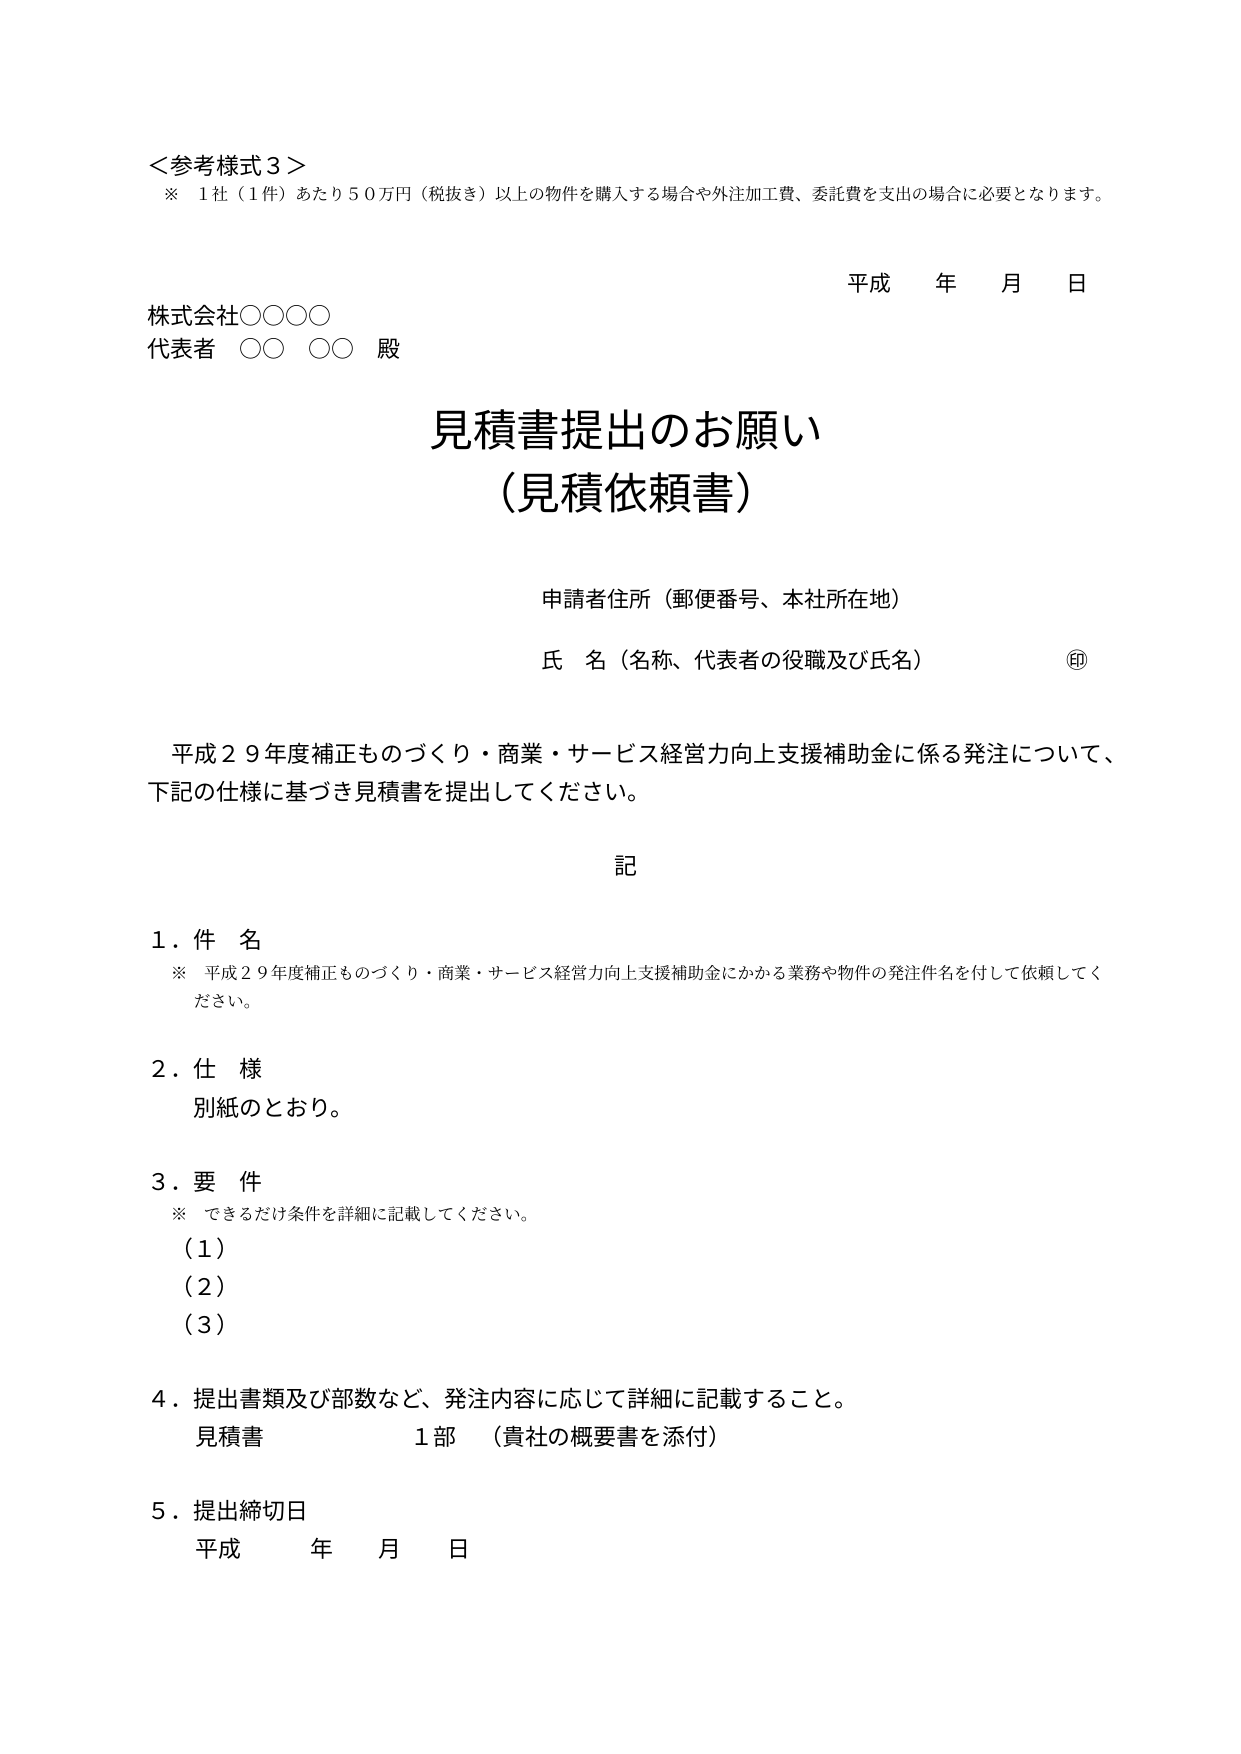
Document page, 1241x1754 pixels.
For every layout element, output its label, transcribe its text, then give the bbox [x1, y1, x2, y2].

text ※ できるだけ条件を詳細に記載してください。 [148, 1202, 1104, 1226]
text ３．要 件 [148, 1163, 1104, 1197]
text 平成 年 月 日 [169, 266, 1104, 298]
text 平成２９年度補正ものづくり・商業・サービス経営力向上支援補助金に係る発注について、下記の仕様に基づき見積書を提出してください。 [148, 736, 1104, 807]
text 見積書提出のお願い [148, 395, 1104, 459]
text （２） [148, 1268, 1104, 1302]
text （３） [148, 1307, 1104, 1340]
text ５．提出締切日 [148, 1493, 1104, 1526]
text 記 [148, 848, 1104, 881]
text （１） [148, 1230, 1104, 1264]
text ※ １社（１件）あたり５０万円（税抜き）以上の物件を購入する場合や外注加工費、委託費を支出の場合に必要となります。 [148, 181, 1104, 205]
text ＜参考様式３＞ [148, 148, 1104, 181]
text 株式会社○○○○ [148, 298, 1104, 331]
text ２．仕 様 [148, 1051, 1104, 1084]
text ※ 平成２９年度補正ものづくり・商業・サービス経営力向上支援補助金にかかる業務や物件の発注件名を付して依頼してください。 [148, 960, 1104, 1012]
text 氏 名（名称、代表者の役職及び氏名） ㊞ [148, 643, 1104, 675]
text 別紙のとおり。 [148, 1089, 1104, 1123]
text 平成 年 月 日 [148, 1531, 1104, 1564]
text 代表者 ○○ ○○ 殿 [148, 331, 1104, 364]
text （見積依頼書） [148, 459, 1104, 522]
text ４．提出書類及び部数など、発注内容に応じて詳細に記載すること。 [148, 1381, 1104, 1414]
text 見積書 １部 （貴社の概要書を添付） [148, 1419, 1104, 1452]
text １．件 名 [148, 922, 1104, 955]
text 申請者住所（郵便番号、本社所在地） [148, 582, 1104, 613]
